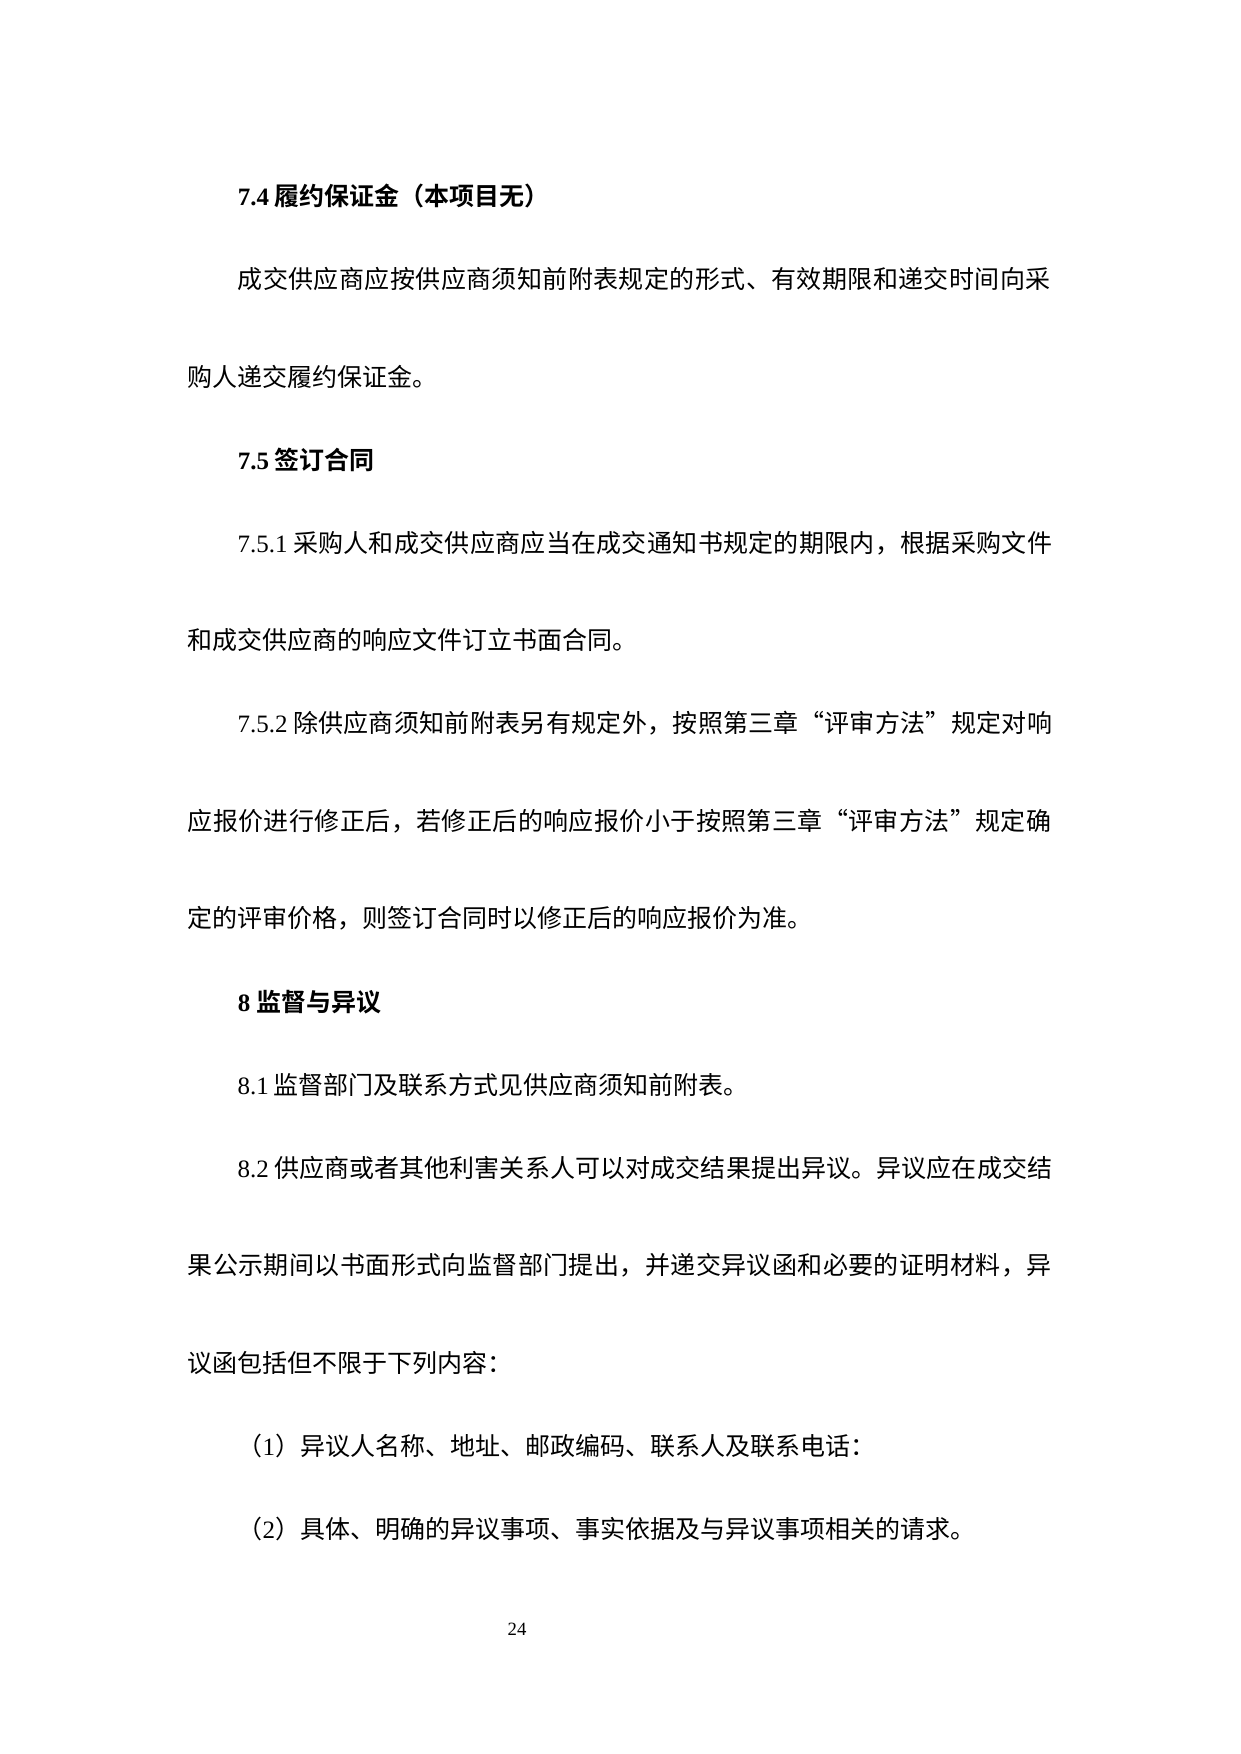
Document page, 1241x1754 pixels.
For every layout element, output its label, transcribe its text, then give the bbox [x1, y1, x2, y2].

text （1）异议人名称、地址、邮政编码、联系人及联系电话： [187, 1412, 1053, 1477]
text 8.1监督部门及联系方式见供应商须知前附表。 [187, 1051, 1053, 1116]
text 7.5.1采购人和成交供应商应当在成交通知书规定的期限内，根据采购文件和成交供应商的响应文件订立书面合同。 [187, 509, 1053, 671]
subtitle 8 监督与异议 [187, 968, 1053, 1033]
subtitle 7.4履约保证金（本项目无） [187, 162, 1053, 227]
text 成交供应商应按供应商须知前附表规定的形式、有效期限和递交时间向采购人递交履约保证金。 [187, 245, 1053, 408]
text （2）具体、明确的异议事项、事实依据及与异议事项相关的请求。 [187, 1495, 1053, 1560]
subtitle 7.5签订合同 [187, 426, 1053, 491]
text 7.5.2除供应商须知前附表另有规定外，按照第三章“评审方法”规定对响应报价进行修正后，若修正后的响应报价小于按照第三章“评审方法”规定确定的评审价格，则签订合同时以修正后的响应报价为准。 [187, 689, 1053, 949]
text 8.2供应商或者其他利害关系人可以对成交结果提出异议。异议应在成交结果公示期间以书面形式向监督部门提出，并递交异议函和必要的证明材料，异议函包括但不限于下列内容： [187, 1134, 1053, 1394]
